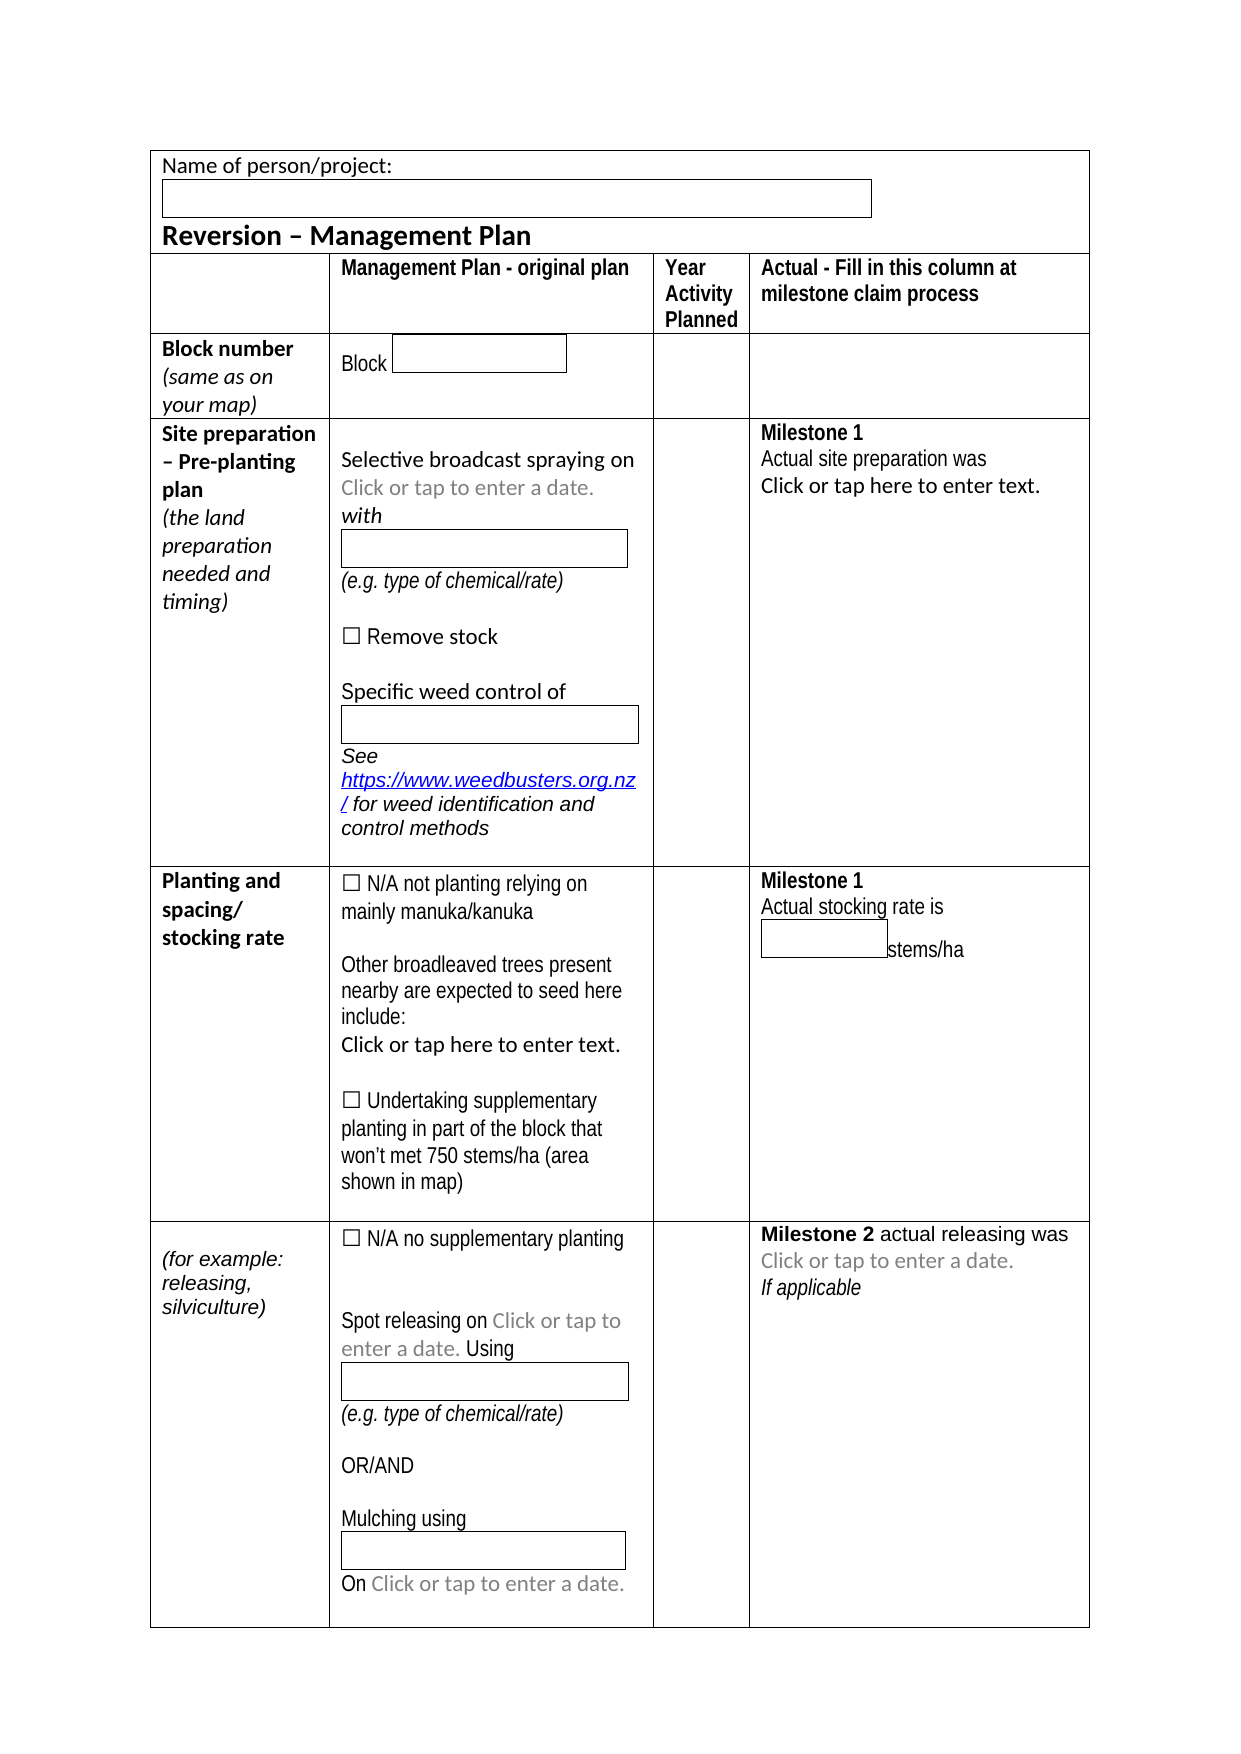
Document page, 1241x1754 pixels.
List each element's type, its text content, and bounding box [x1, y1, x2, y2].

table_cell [151, 1222, 329, 1627]
table_cell Management Plan - original plan [330, 254, 653, 333]
table_cell Block number (same as on your map) [151, 334, 329, 418]
table_cell Milestone 1 Actual site preparation was [750, 419, 1089, 866]
table_cell [750, 334, 1089, 418]
table_cell [654, 867, 749, 1221]
table_cell Year Activity Planned [654, 254, 749, 333]
table_cell Planting and spacing/ stocking rate [151, 867, 329, 1221]
table_cell Site preparation – Pre-planting plan (the land preparation needed and timing) [151, 419, 329, 866]
table_cell Selective broadcast spraying on with (e.g. type of chemical/rate) remove stock Specific weed control of See https://www.weedbusters.org.nz/ for weed identification and control methods [330, 419, 653, 866]
table_cell Milestone 1 Actual stocking rate is stems/ha [750, 867, 1089, 1221]
table_cell Actual - Fill in this column at milestone claim process [750, 254, 1089, 333]
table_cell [330, 1222, 653, 1627]
table_cell [654, 419, 749, 866]
table_cell [654, 1222, 749, 1627]
table_header Name of person/project: Reversion – Management Plan [151, 151, 1089, 253]
table_cell [151, 254, 329, 333]
table_cell N/A not planting relying on mainly manuka/kanuka Other broadleaved trees present nearby are expected to seed here include: Undertaking supplementary planting in part of the block that won’t met 750 stems/ha (area shown in map) [330, 867, 653, 1221]
table_cell Block [330, 334, 653, 418]
table_cell [654, 334, 749, 418]
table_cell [750, 1222, 1089, 1627]
